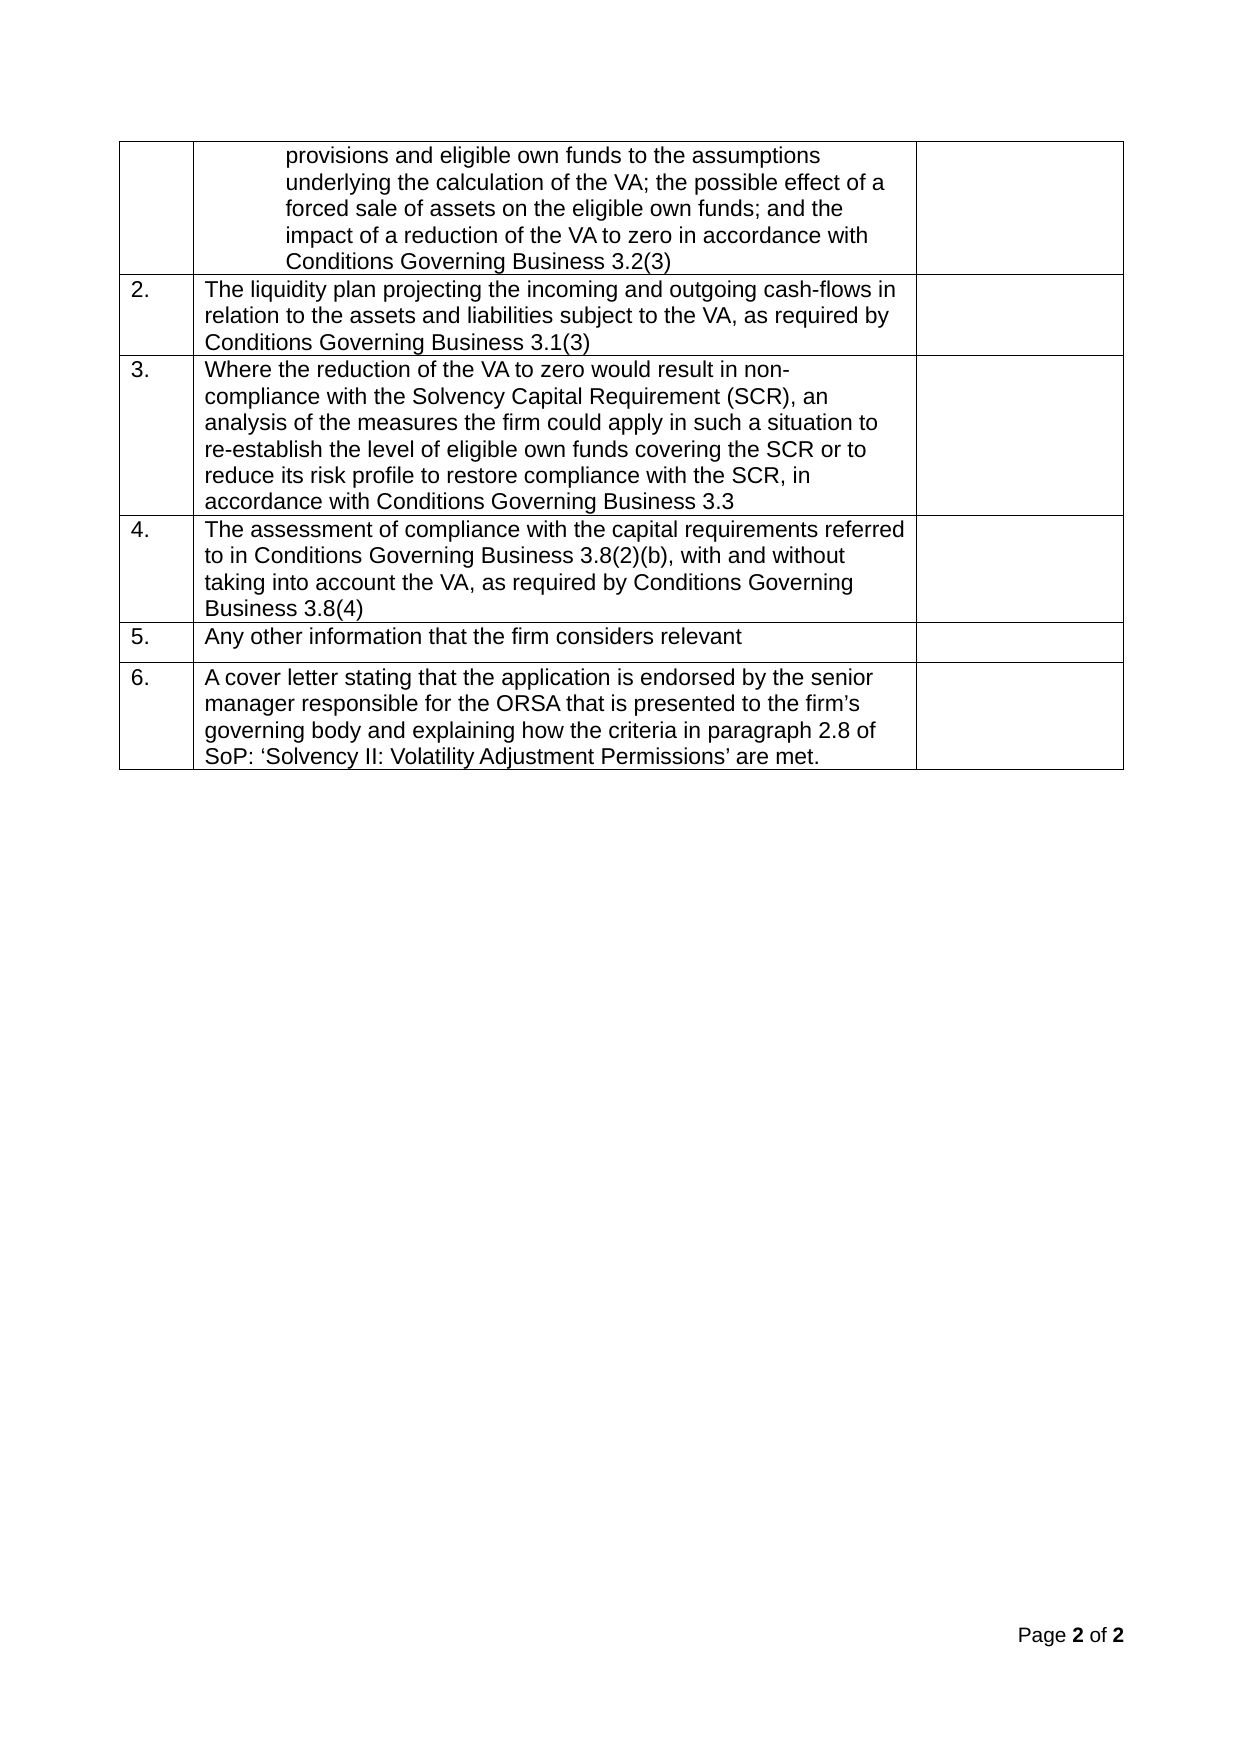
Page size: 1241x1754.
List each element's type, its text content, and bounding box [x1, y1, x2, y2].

table_cell 1. [120, 142, 193, 274]
table_cell [917, 142, 1123, 274]
table_cell 2. [120, 275, 193, 355]
table_cell 6. [120, 663, 193, 769]
table_cell Where the reduction of the VA to zero would result in non-compliance with the Solvency Capital Requirement (SCR), an analysis of the measures the firm could apply in such a situation to re-establish the level of eligible own funds covering the SCR or to reduce its risk profile to restore compliance with the SCR, in accordance with Conditions Governing Business 3.3 [194, 356, 916, 514]
table_cell 3. [120, 356, 193, 514]
table_cell [917, 516, 1123, 622]
table_cell A cover letter stating that the application is endorsed by the senior manager responsible for the ORSA that is presented to the firm’s governing body and explaining how the criteria in paragraph 2.8 of SoP: ‘Solvency II: Volatility Adjustment Permissions’ are met. [194, 663, 916, 769]
table_cell [917, 663, 1123, 769]
table_cell [917, 275, 1123, 355]
table_cell Any other information that the firm considers relevant [194, 623, 916, 662]
table_cell [917, 623, 1123, 662]
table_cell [194, 142, 916, 274]
table_cell The assessment of compliance with the capital requirements referred to in Conditions Governing Business 3.8(2)(b), with and without taking into account the VA, as required by Conditions Governing Business 3.8(4) [194, 516, 916, 622]
table_cell The liquidity plan projecting the incoming and outgoing cash-flows in relation to the assets and liabilities subject to the VA, as required by Conditions Governing Business 3.1(3) [194, 275, 916, 355]
table_cell 4. [120, 516, 193, 622]
table_cell 5. [120, 623, 193, 662]
table_cell [917, 356, 1123, 514]
